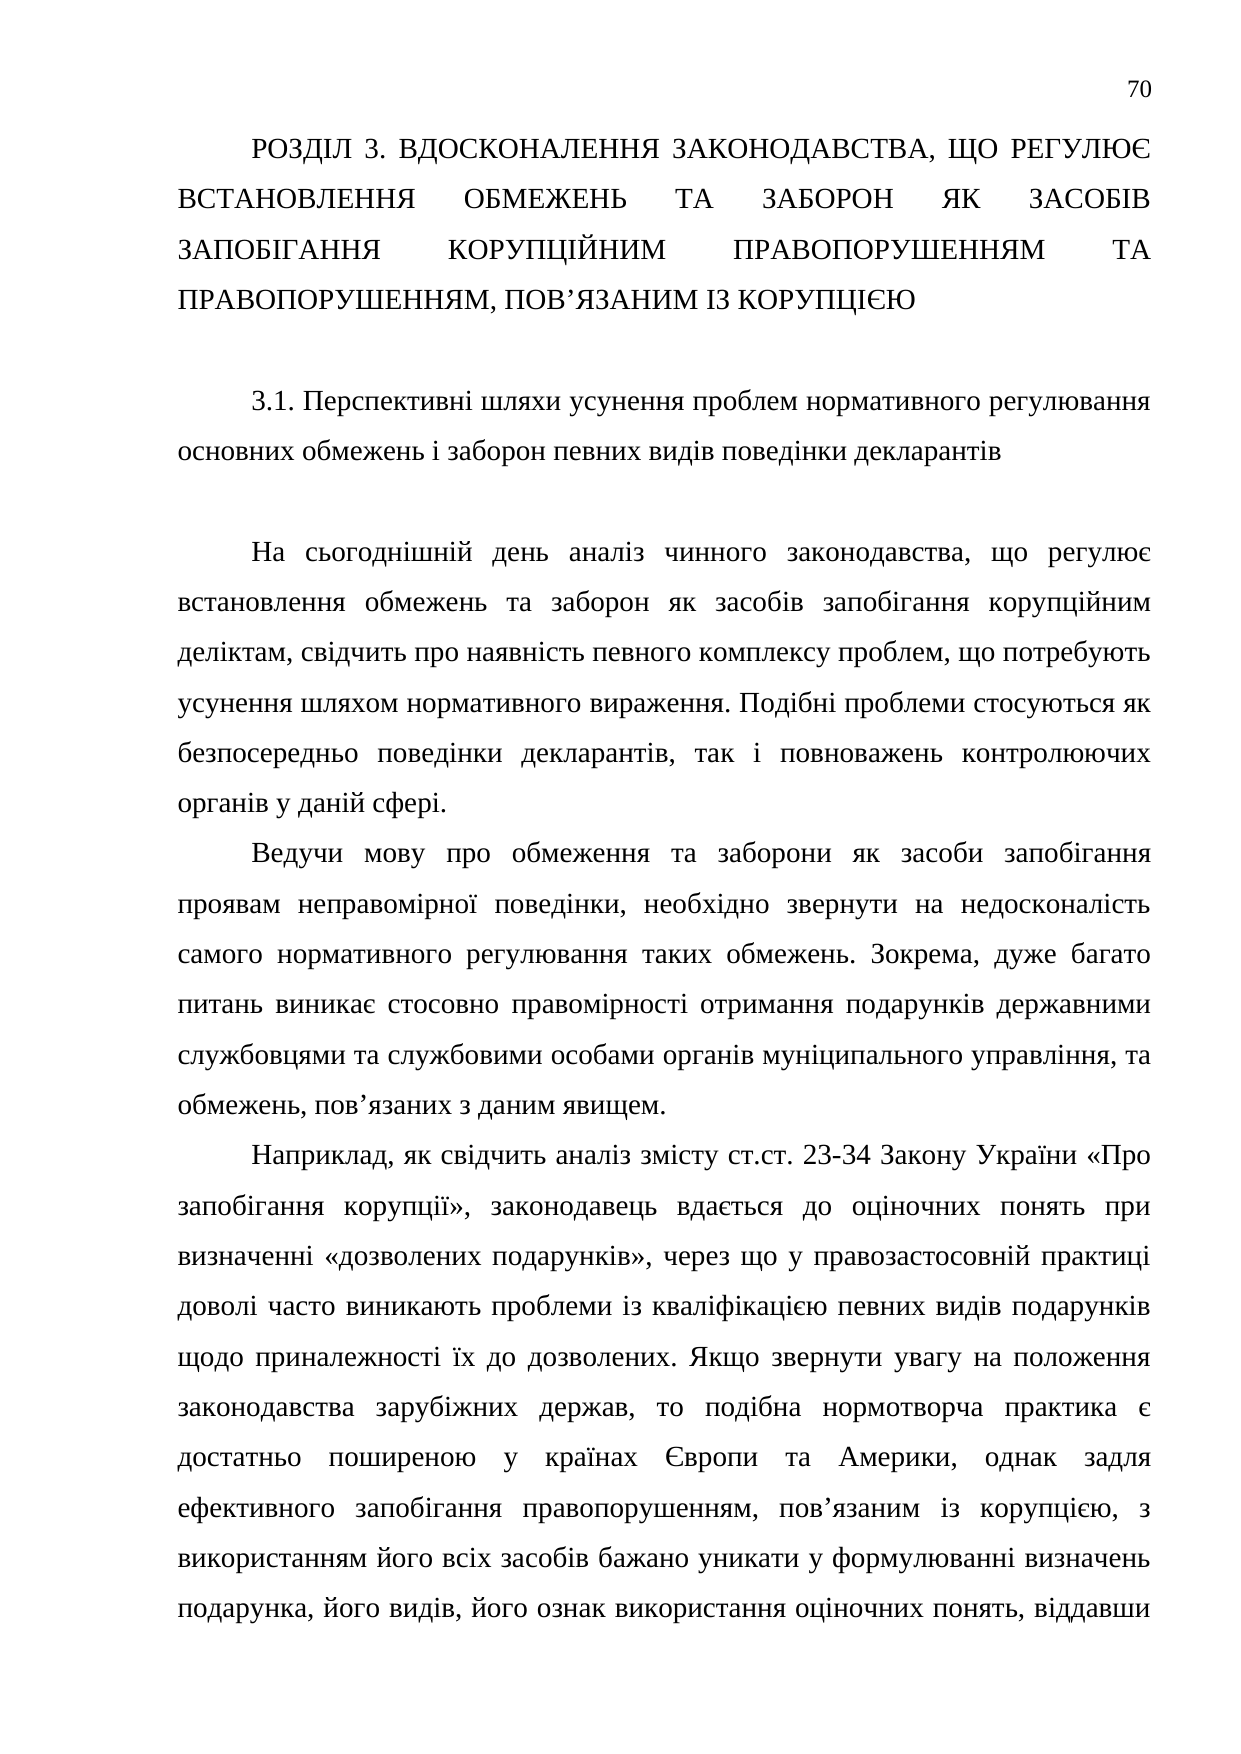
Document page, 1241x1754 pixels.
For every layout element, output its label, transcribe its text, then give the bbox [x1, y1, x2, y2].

text На сьогоднішній день аналіз чинного законодавства, що регулює встановлення обмежень та заборон як засобів запобігання корупційним деліктам, свідчить про наявність певного комплексу проблем, що потребують усунення шляхом нормативного вираження. Подібні проблеми стосуються як безпосередньо поведінки декларантів, так і повноважень контролюючих органів у даній сфері. [177, 534, 1152, 819]
text РОЗДІЛ 3. ВДОСКОНАЛЕННЯ ЗАКОНОДАВСТВА, ЩО РЕГУЛЮЄ ВСТАНОВЛЕННЯ ОБМЕЖЕНЬ ТА ЗАБОРОН ЯК ЗАСОБІВ ЗАПОБІГАННЯ КОРУПЦІЙНИМ ПРАВОПОРУШЕННЯМ ТА ПРАВОПОРУШЕННЯМ, ПОВ’ЯЗАНИМ ІЗ КОРУПЦІЄЮ [177, 131, 1152, 316]
text 3.1. Перспективні шляхи усунення проблем нормативного регулювання основних обмежень і заборон певних видів поведінки декларантів [177, 383, 1152, 467]
text Ведучи мову про обмеження та заборони як засоби запобігання проявам неправомірної поведінки, необхідно звернути на недосконалість самого нормативного регулювання таких обмежень. Зокрема, дуже багато питань виникає стосовно правомірності отримання подарунків державними службовцями та службовими особами органів муніципального управління, та обмежень, пов’язаних з даним явищем. [177, 836, 1152, 1121]
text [177, 1137, 1152, 1624]
